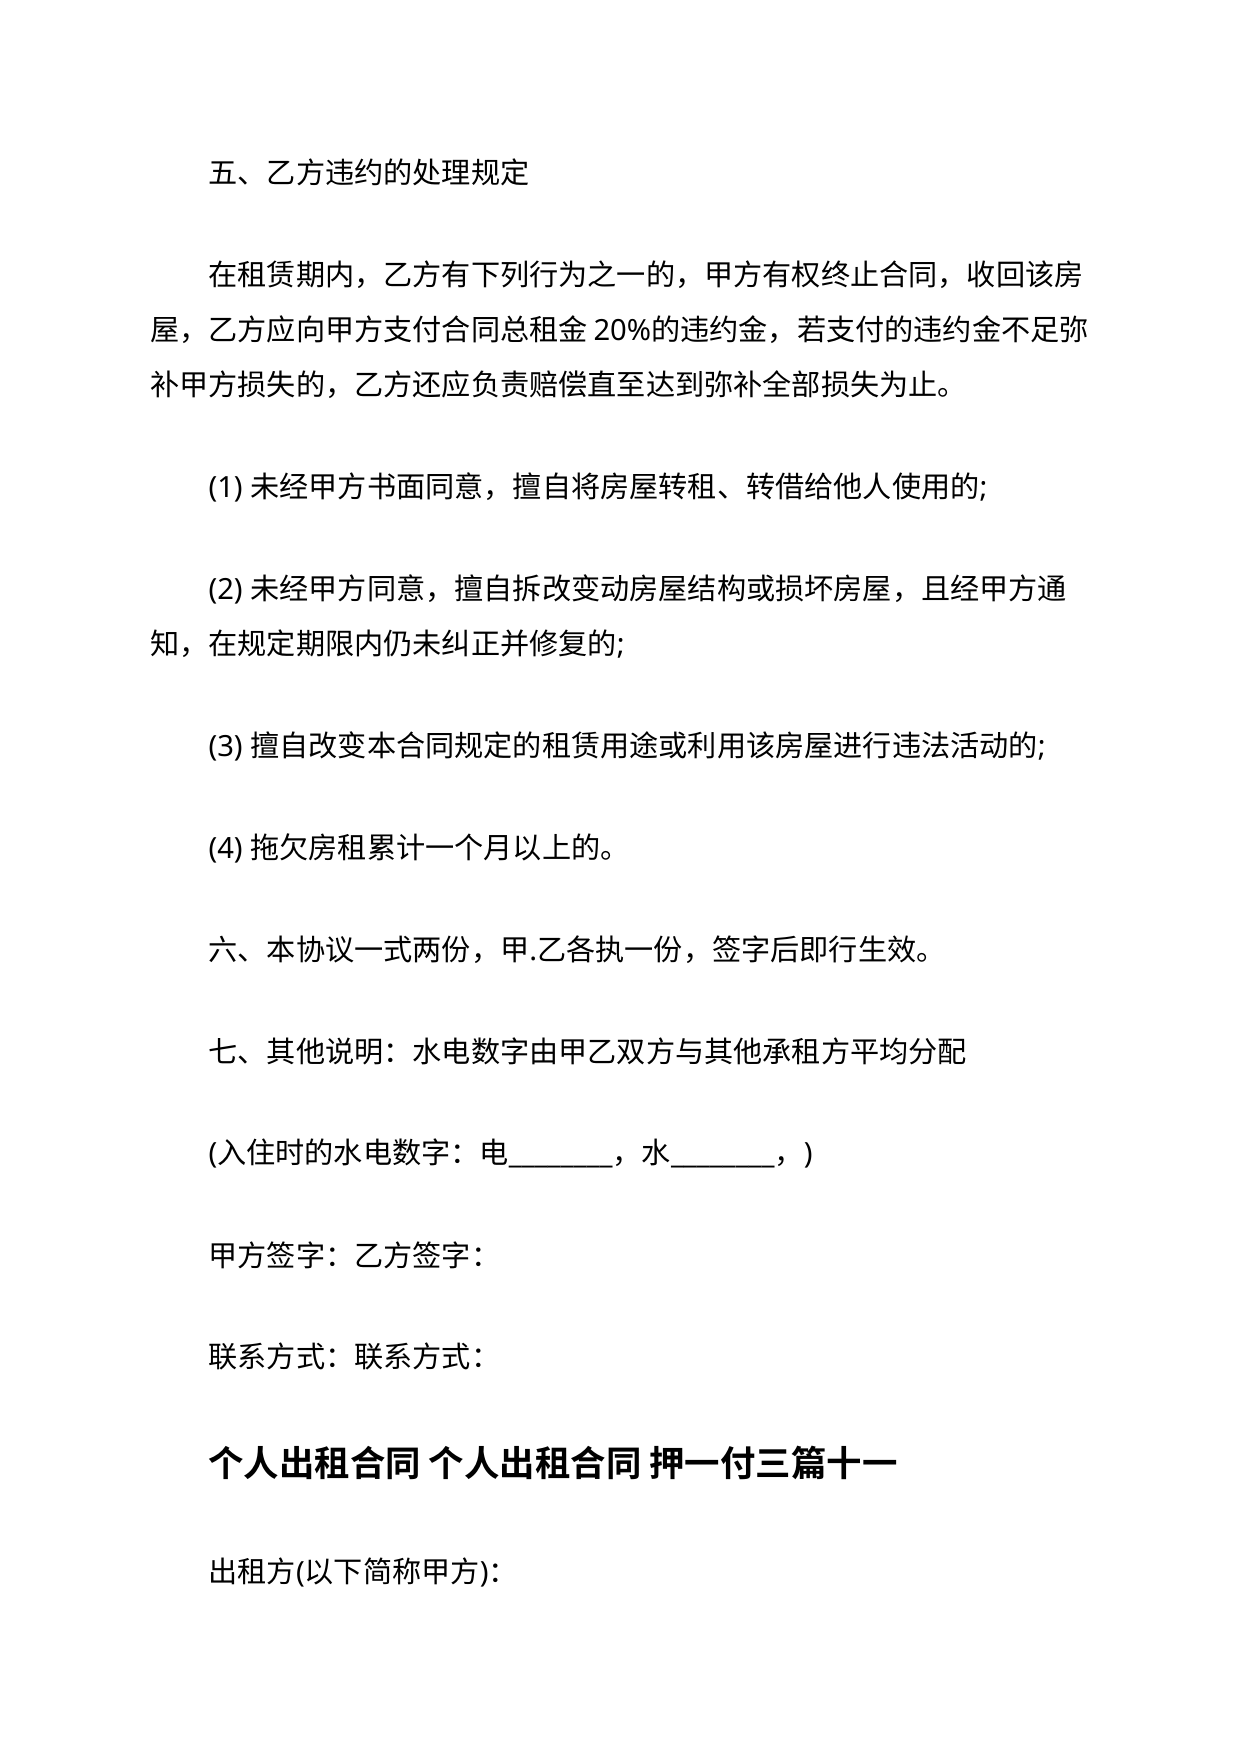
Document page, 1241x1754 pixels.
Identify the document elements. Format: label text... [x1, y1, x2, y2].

text 在租赁期内，乙方有下列行为之一的，甲方有权终止合同，收回该房屋，乙方应向甲方支付合同总租金20%的违约金，若支付的违约金不足弥补甲方损失的，乙方还应负责赔偿直至达到弥补全部损失为止。 [150, 252, 1090, 404]
text 联系方式：联系方式： [150, 1334, 1090, 1376]
text (入住时的水电数字：电________，水________，) [150, 1130, 1090, 1172]
text 个人出租合同 个人出租合同 押一付三篇十一 [150, 1436, 1090, 1487]
text (1) 未经甲方书面同意，擅自将房屋转租、转借给他人使用的; [150, 463, 1090, 506]
text 七、其他说明：水电数字由甲乙双方与其他承租方平均分配 [150, 1028, 1090, 1071]
text (2) 未经甲方同意，擅自拆改变动房屋结构或损坏房屋，且经甲方通知，在规定期限内仍未纠正并修复的; [150, 565, 1090, 663]
text 甲方签字：乙方签字： [150, 1232, 1090, 1274]
text (4) 拖欠房租累计一个月以上的。 [150, 824, 1090, 867]
text 五、乙方违约的处理规定 [150, 150, 1090, 192]
text 六、本协议一式两份，甲.乙各执一份，签字后即行生效。 [150, 926, 1090, 969]
text 出租方(以下简称甲方)： [150, 1549, 1090, 1591]
text (3) 擅自改变本合同规定的租赁用途或利用该房屋进行违法活动的; [150, 722, 1090, 765]
